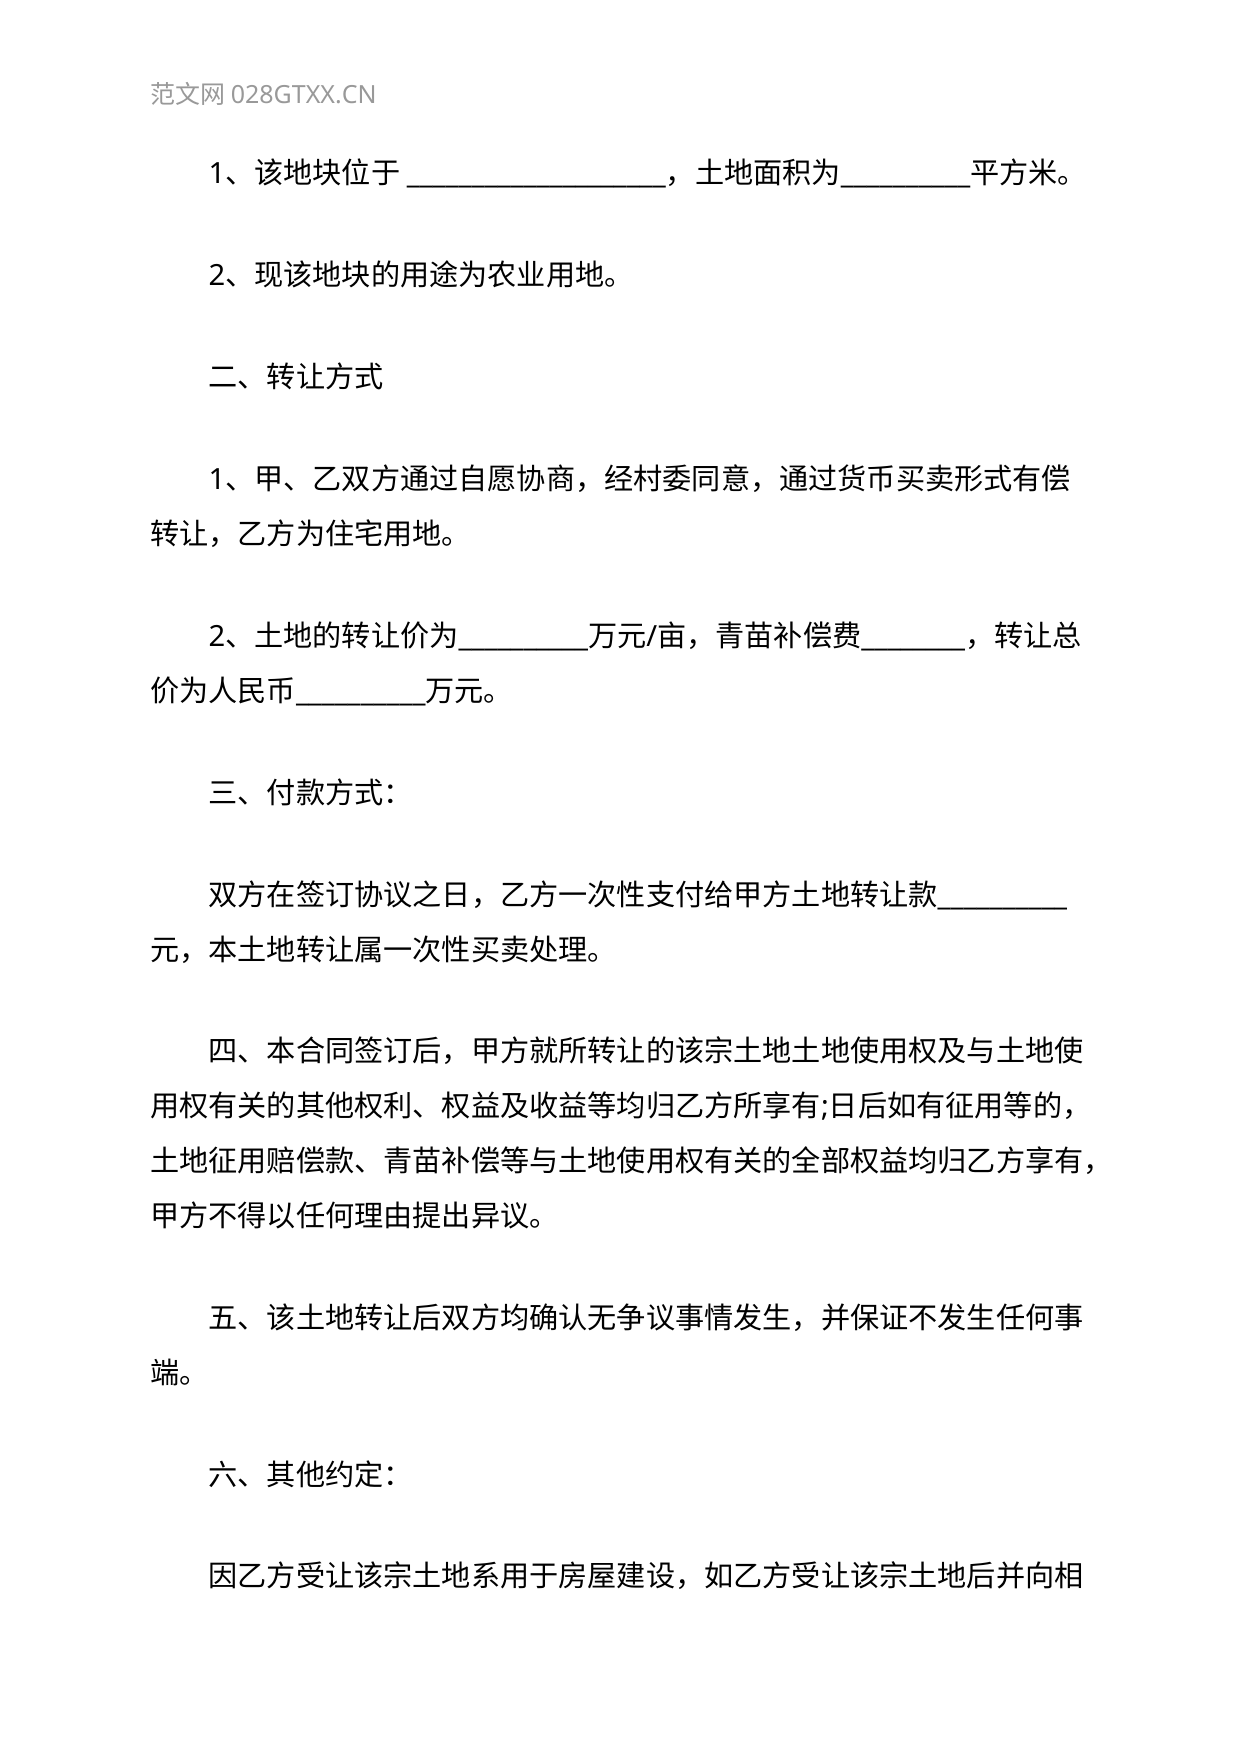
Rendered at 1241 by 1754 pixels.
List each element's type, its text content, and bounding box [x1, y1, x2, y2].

text 五、该土地转让后双方均确认无争议事情发生，并保证不发生任何事端。 [150, 1294, 1090, 1392]
text 1、甲、乙双方通过自愿协商，经村委同意，通过货币买卖形式有偿转让，乙方为住宅用地。 [150, 456, 1090, 553]
text 四、本合同签订后，甲方就所转让的该宗土地土地使用权及与土地使用权有关的其他权利、权益及收益等均归乙方所享有;日后如有征用等的，土地征用赔偿款、青苗补偿等与土地使用权有关的全部权益均归乙方享有，甲方不得以任何理由提出异议。 [150, 1028, 1090, 1235]
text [150, 1553, 1090, 1595]
text 三、付款方式： [150, 769, 1090, 812]
text 1、该地块位于 ____________________，土地面积为__________平方米。 [150, 150, 1090, 192]
text 双方在签订协议之日，乙方一次性支付给甲方土地转让款__________元，本土地转让属一次性买卖处理。 [150, 871, 1090, 968]
text 六、其他约定： [150, 1451, 1090, 1493]
text 2、现该地块的用途为农业用地。 [150, 252, 1090, 294]
text 2、土地的转让价为__________万元/亩，青苗补偿费________，转让总价为人民币__________万元。 [150, 612, 1090, 710]
text 二、转让方式 [150, 354, 1090, 396]
